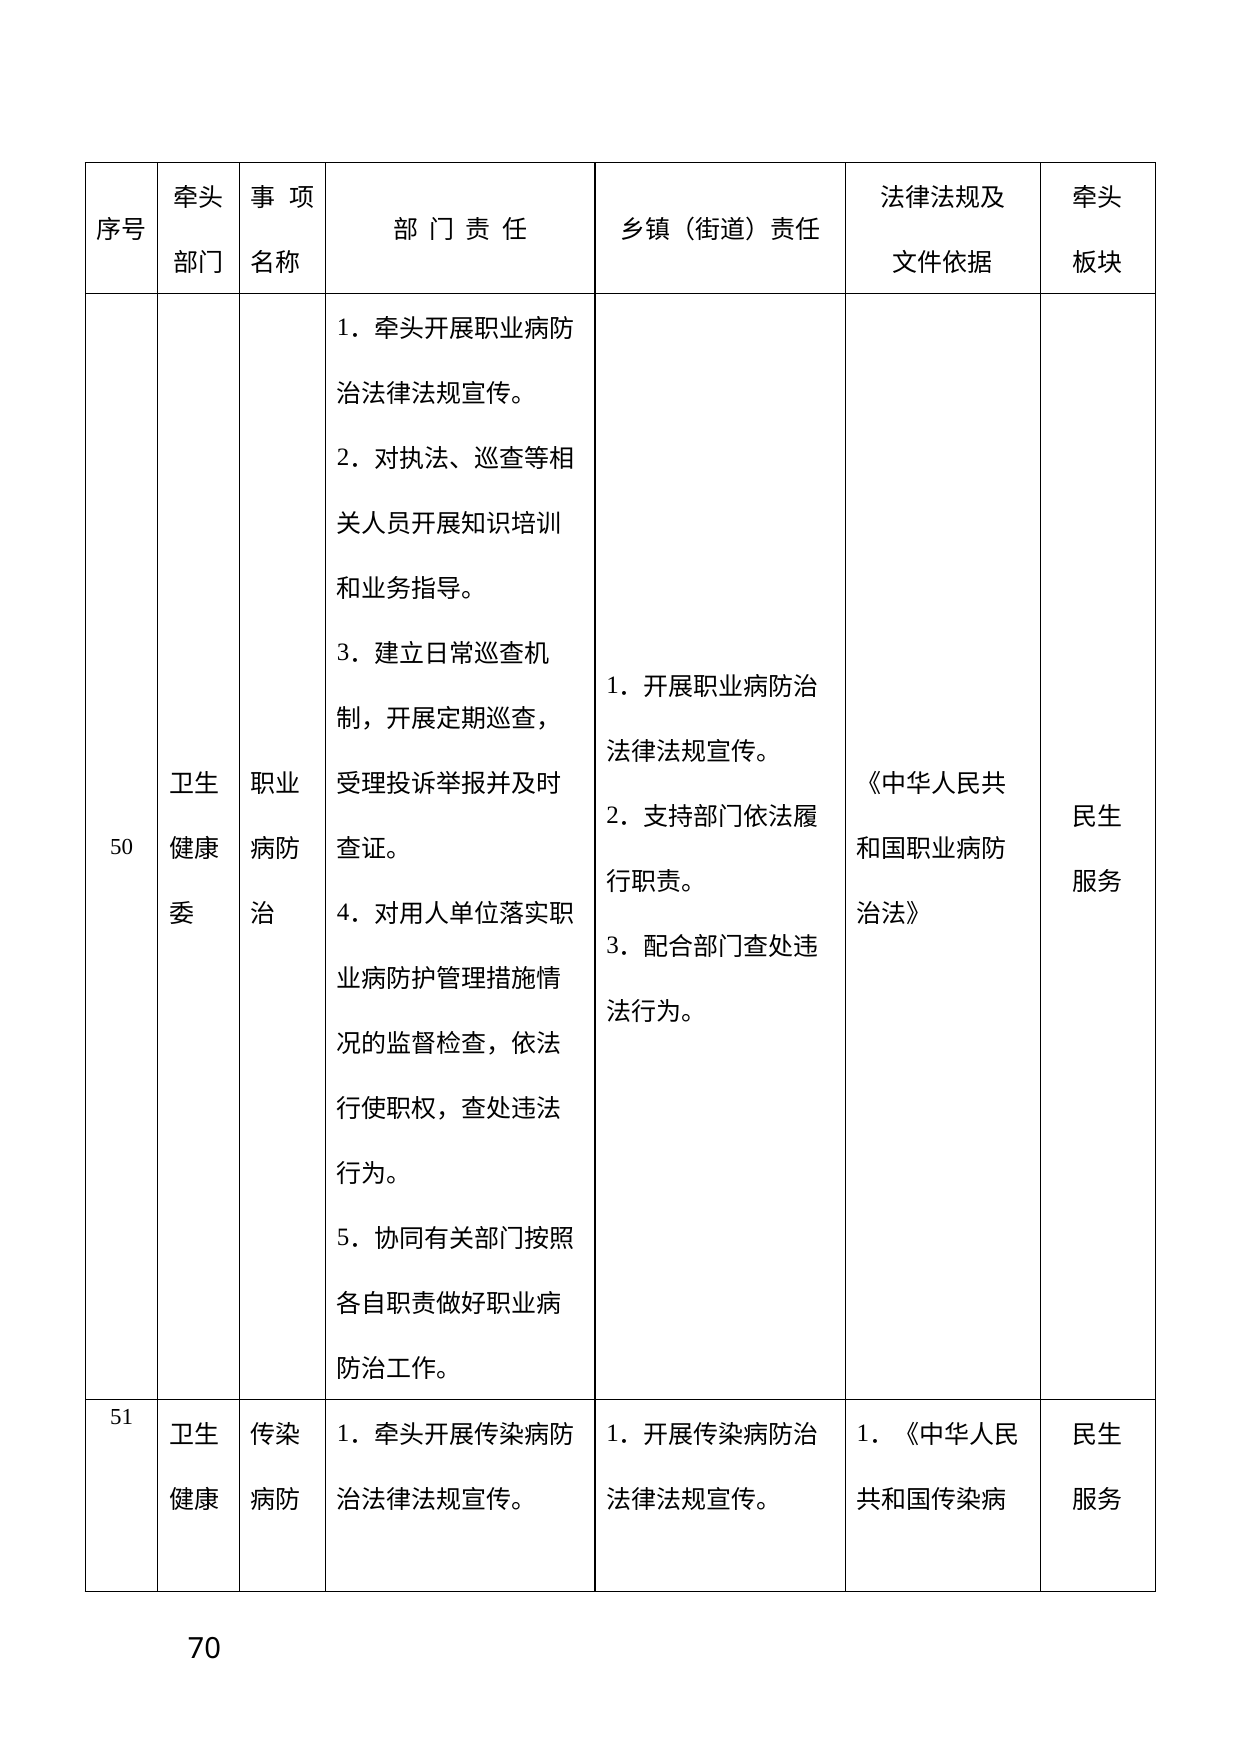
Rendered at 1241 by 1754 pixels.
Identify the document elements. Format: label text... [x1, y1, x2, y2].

table_header 序号 [86, 163, 157, 293]
table_cell 50 [86, 294, 157, 1399]
table_header 事项名称 [240, 163, 325, 293]
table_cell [596, 1400, 845, 1591]
table_cell 1．牵头开展职业病防治法律法规宣传。 2．对执法、巡查等相关人员开展知识培训和业务指导。 3．建立日常巡查机制，开展定期巡查，受理投诉举报并及时查证。 4．对用人单位落实职业病防护管理措施情况的监督检查，依法行使职权，查处违法行为。 5．协同有关部门按照各自职责做好职业病防治工作。 [326, 294, 594, 1399]
table_cell 传染病防治 [240, 1400, 325, 1591]
table_header 部 门 责 任 [326, 163, 594, 293]
table_cell 1．《中华人民共和国传染病防治法》 2．《突发公共卫生事件应急条例》 [846, 1400, 1040, 1591]
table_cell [326, 1400, 594, 1591]
table_header 乡镇（街道）责任 [596, 163, 845, 293]
table_cell 民生 服务 [1041, 1400, 1155, 1591]
table_header 法律法规及 文件依据 [846, 163, 1040, 293]
table_cell 1．开展职业病防治法律法规宣传。 2．支持部门依法履行职责。 3．配合部门查处违法行为。 [596, 294, 845, 1399]
table_cell 职业病防治 [240, 294, 325, 1399]
table_cell 51 [86, 1400, 157, 1591]
table_cell 卫生健康委 [158, 294, 239, 1399]
table_cell 民生 服务 [1041, 294, 1155, 1399]
table_cell 《中华人民共和国职业病防治法》 [846, 294, 1040, 1399]
table_header 牵头 部门 [158, 163, 239, 293]
table_header 牵头 板块 [1041, 163, 1155, 293]
table_cell 卫生健康委 [158, 1400, 239, 1591]
